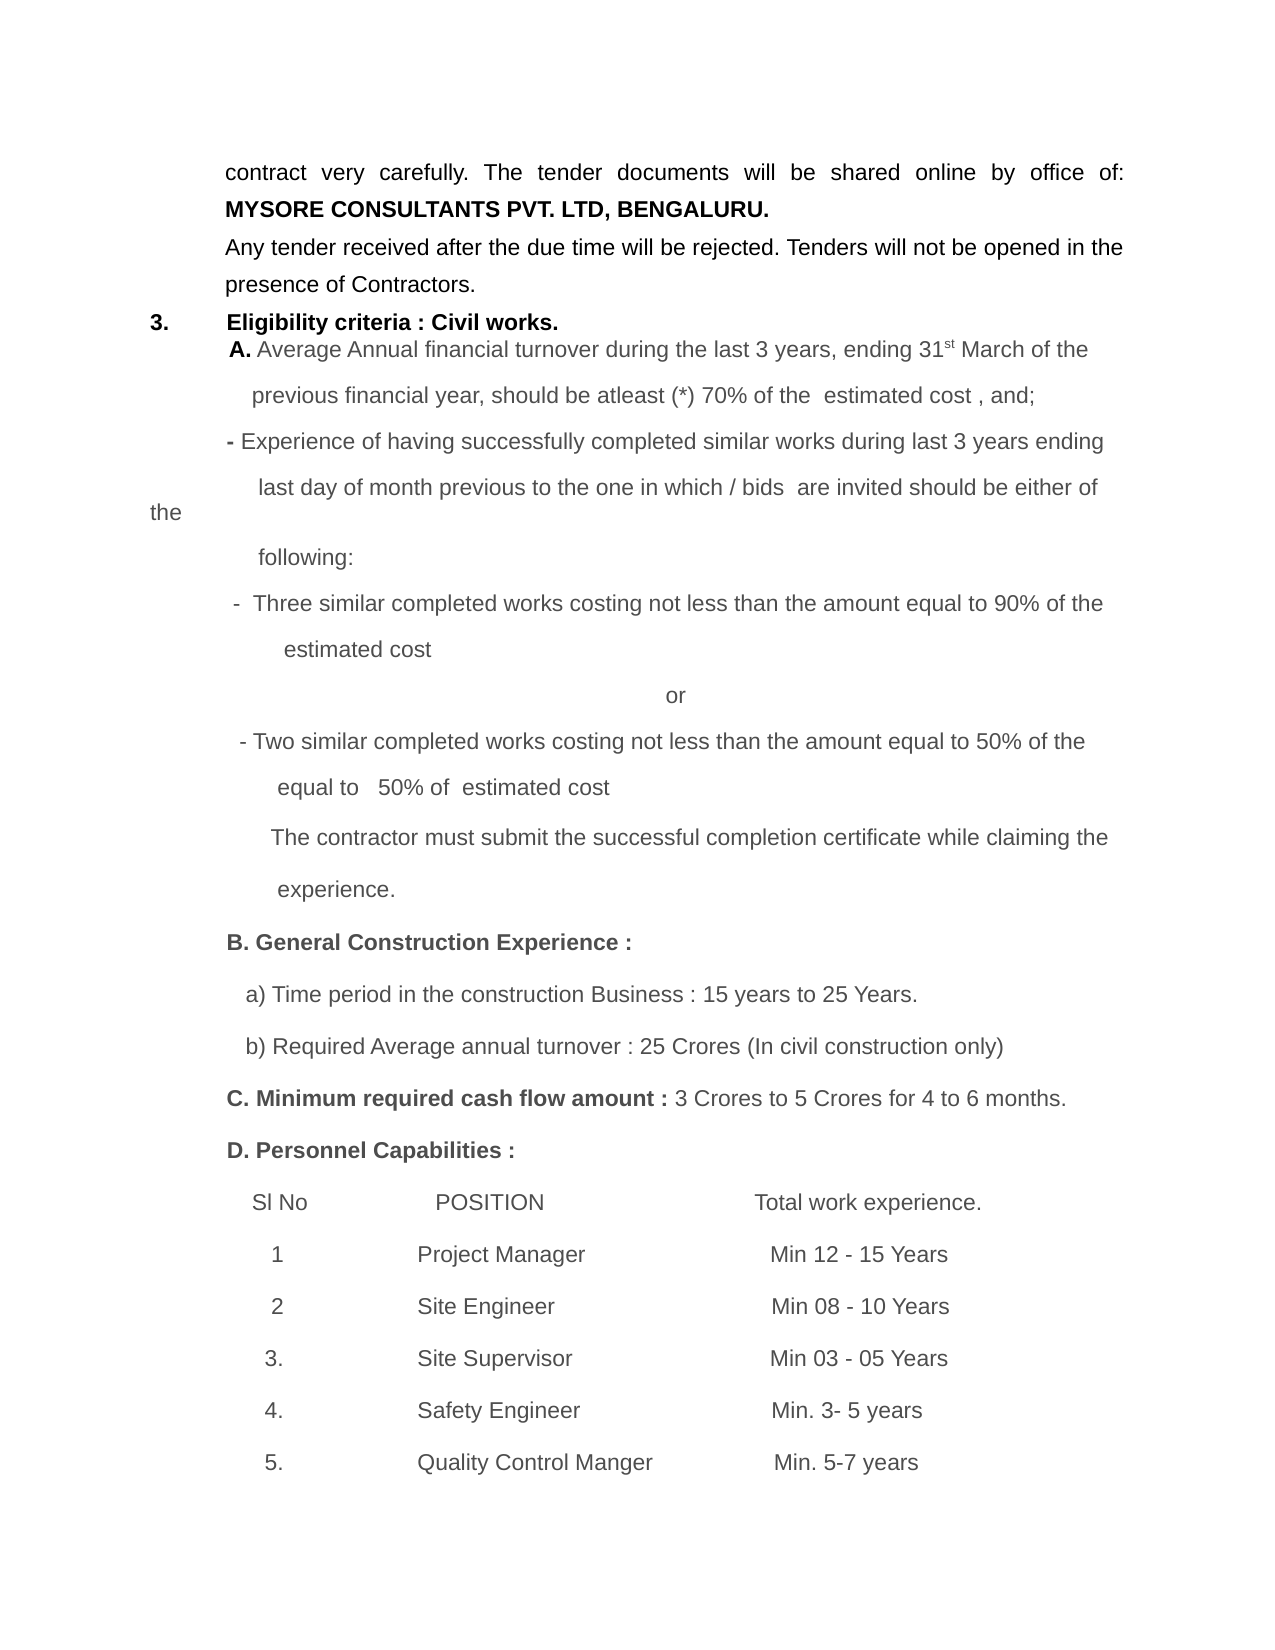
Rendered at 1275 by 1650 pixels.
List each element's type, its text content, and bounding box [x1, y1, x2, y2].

text - Experience of having successfully completed similar works during last 3 years ending [150, 429, 1125, 454]
text estimated cost [150, 637, 1125, 662]
text 1 Project Manager Min 12 - 15 Years [150, 1237, 1125, 1269]
text following: [150, 546, 1125, 571]
text previous financial year, should be atleast (*) 70% of the estimated cost , and; [150, 383, 1125, 408]
text 3. Site Supervisor Min 03 - 05 Years [150, 1342, 1125, 1373]
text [150, 150, 1125, 225]
text b) Required Average annual turnover : 25 Crores (In civil construction only) [150, 1029, 1125, 1060]
text a) Time period in the construction Business : 15 years to 25 Years. [150, 977, 1125, 1008]
text 3. Eligibility criteria : Civil works. [150, 300, 1125, 337]
text B. General Construction Experience : [150, 925, 1125, 956]
text experience. [150, 873, 1125, 904]
text equal to 50% of estimated cost [150, 775, 1125, 800]
text last day of month previous to the one in which / bids are invited should be either of the [150, 475, 1125, 525]
text - Three similar completed works costing not less than the amount equal to 90% of the [150, 592, 1125, 617]
text Sl No POSITION Total work experience. [150, 1185, 1125, 1217]
text 4. Safety Engineer Min. 3- 5 years [150, 1394, 1125, 1425]
text The contractor must submit the successful completion certificate while claiming the [150, 821, 1125, 852]
text 5. Quality Control Manger Min. 5-7 years [150, 1446, 1125, 1477]
text - Two similar completed works costing not less than the amount equal to 50% of the [150, 729, 1125, 754]
text 2 Site Engineer Min 08 - 10 Years [150, 1289, 1125, 1321]
text D. Personnel Capabilities : [150, 1133, 1125, 1164]
text Any tender received after the due time will be rejected. Tenders will not be opened in the presence of Contractors. [225, 225, 1125, 300]
text C. Minimum required cash flow amount : 3 Crores to 5 Crores for 4 to 6 months. [150, 1081, 1125, 1112]
text A. Average Annual financial turnover during the last 3 years, ending 31st March of the [150, 337, 1125, 362]
text or [150, 683, 1125, 708]
